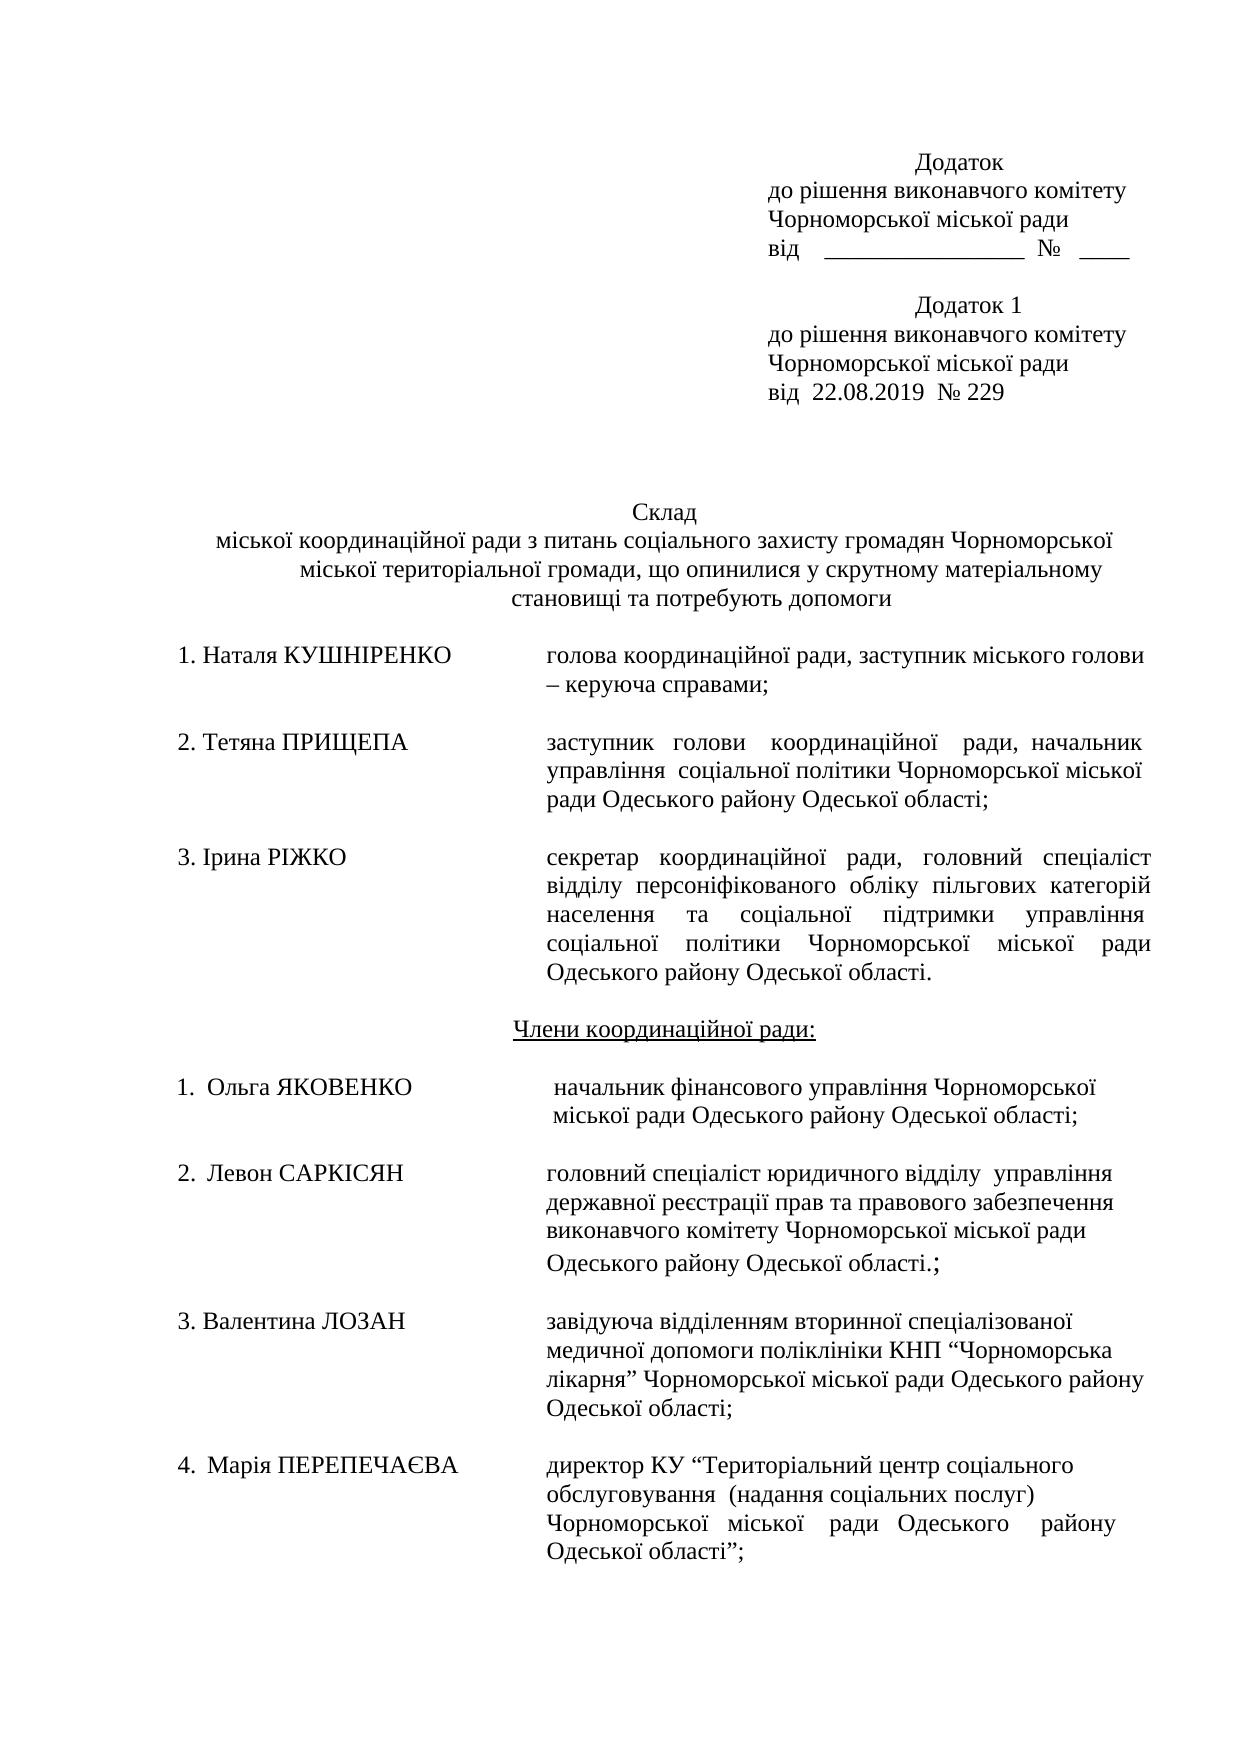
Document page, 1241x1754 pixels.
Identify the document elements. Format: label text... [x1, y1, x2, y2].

text до рішення виконавчого комітету [177, 319, 1152, 348]
text міської координаційної ради з питань соціального захисту громадян Чорноморської міської територіальної громади, що опинилися у скрутному матеріальному становищі та потребують допомоги [177, 525, 1152, 612]
text 3. Ірина РІЖКО секретар координаційної ради, головний спеціаліст відділу персоніфікованого обліку пільгових категорій населення та соціальної підтримки управління соціальної політики Чорноморської міської ради Одеського району Одеської області. [177, 842, 1152, 985]
list міської ради Одеського району Одеської області; [546, 1100, 1152, 1129]
text 2. Тетяна ПРИЩЕПА заступник голови координаційної ради, начальник управління соціальної політики Чорноморської міської ради Одеського району Одеської області; [177, 727, 1152, 813]
text Додаток 1 [324, 291, 1152, 319]
text Чорноморської міської ради [177, 204, 1152, 233]
text лікарня” Чорноморської міської ради Одеського району [472, 1364, 1152, 1393]
text медичної допомоги поліклініки КНП “Чорноморська [472, 1335, 1152, 1364]
list Марія ПЕРЕПЕЧАЄВА директор КУ “Територіальний центр соціального [177, 1450, 1152, 1479]
text до рішення виконавчого комітету [177, 176, 1152, 204]
text 1. Наталя КУШНІРЕНКО голова координаційної ради, заступник міського голови [177, 640, 1152, 669]
text Одеської області”; [178, 1536, 1152, 1565]
list Левон САРКІСЯН головний спеціаліст юридичного відділу управління [177, 1158, 1152, 1187]
text від ________________ № ____ [177, 233, 1152, 262]
list Одеського району Одеської області.; [546, 1244, 1152, 1278]
text Чорноморської міської ради [177, 348, 1152, 377]
text виконавчого комітету Чорноморської міської ради [215, 1215, 1152, 1244]
text Члени координаційної ради: [177, 1014, 1152, 1043]
list Чорноморської міської ради Одеського району [207, 1508, 1152, 1536]
list обслуговування (надання соціальних послуг) [207, 1479, 1152, 1508]
text – керуюча справами; [177, 669, 1152, 698]
text від 22.08.2019 № 229 [177, 377, 1152, 406]
text 3. Валентина ЛОЗАН завідуюча відділенням вторинної спеціалізованої [177, 1306, 1152, 1335]
text Одеської області; [472, 1393, 1152, 1421]
text Додаток [324, 147, 1152, 176]
text державної реєстрації прав та правового забезпечення [215, 1187, 1152, 1215]
list Ольга ЯКОВЕНКО начальник фінансового управління Чорноморської [176, 1072, 1152, 1100]
text Склад [177, 497, 1152, 525]
